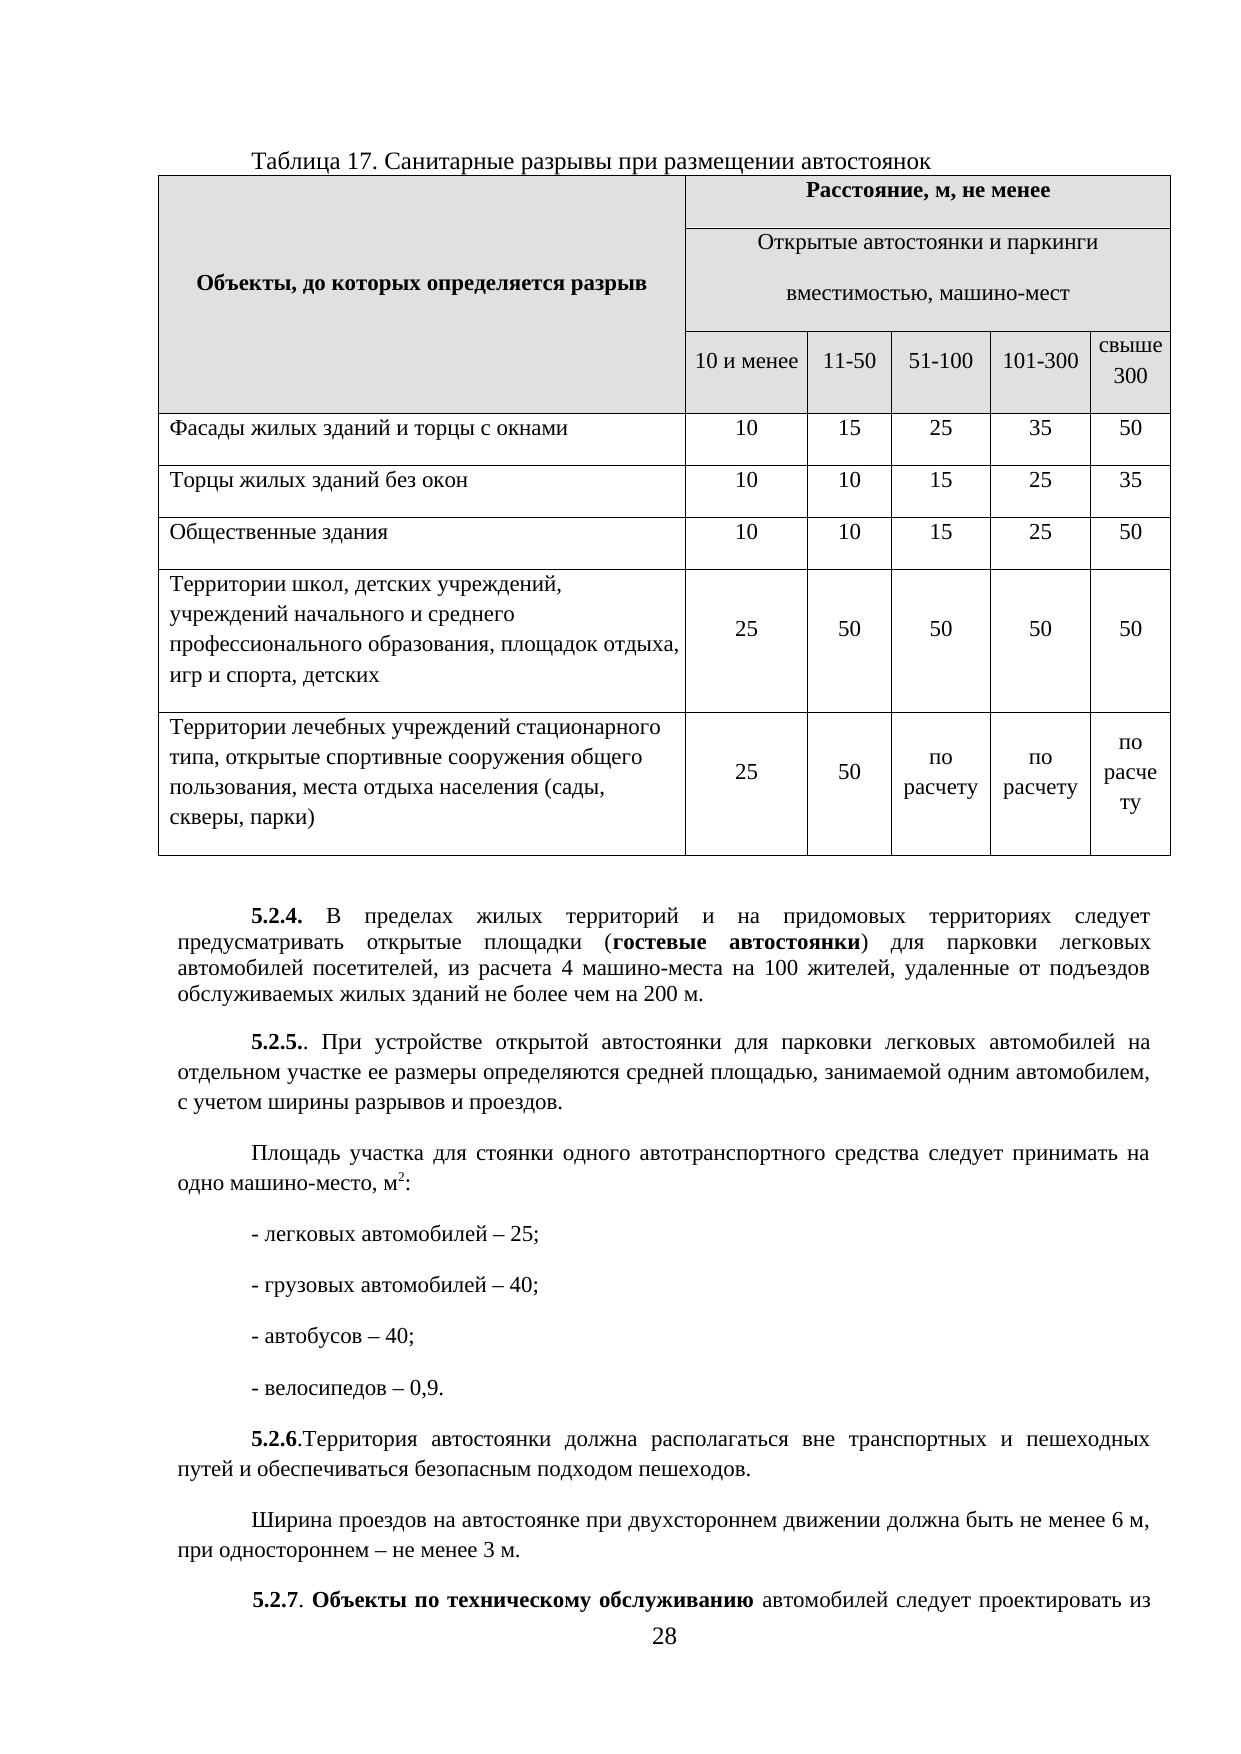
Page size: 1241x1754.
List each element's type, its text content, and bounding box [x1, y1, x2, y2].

table_cell 10 и менее [686, 332, 807, 413]
table_cell 25 [991, 466, 1090, 517]
text 5.2.4. В пределах жилых территорий и на придомовых территориях следует предусматривать открытые площадки (гостевые автостоянки) для парковки легковых автомобилей посетителей, из расчета 4 машино-места на 100 жителей, удаленные от подъездов обслуживаемых жилых зданий не более чем на 200 м. [177, 902, 1152, 1007]
table_cell свыше 300 [1091, 332, 1170, 413]
table_cell 50 [808, 570, 891, 712]
table_cell Фасады жилых зданий и торцы с окнами [159, 414, 685, 465]
table_cell 50 [892, 570, 990, 712]
table_cell Общественные здания [159, 518, 685, 569]
table_cell по расчету [892, 713, 990, 854]
table_cell 50 [991, 570, 1090, 712]
text 5.2.5.. При устройстве открытой автостоянки для парковки легковых автомобилей на отдельном участке ее размеры определяются средней площадью, занимаемой одним автомобилем, с учетом ширины разрывов и проездов. [177, 1028, 1152, 1114]
table_cell 25 [686, 570, 807, 712]
table_cell 50 [1091, 518, 1170, 569]
table_cell 25 [991, 518, 1090, 569]
table_cell 25 [686, 713, 807, 854]
text Ширина проездов на автостоянке при двухстороннем движении должна быть не менее 6 м, при одностороннем – не менее 3 м. [177, 1506, 1152, 1562]
table_cell 35 [991, 414, 1090, 465]
table_cell Торцы жилых зданий без окон [159, 466, 685, 517]
table_cell 15 [892, 466, 990, 517]
table_cell 101-300 [991, 332, 1090, 413]
table_cell по расчету [991, 713, 1090, 854]
table_cell 50 [808, 713, 891, 854]
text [177, 1587, 1152, 1613]
table_cell 10 [686, 518, 807, 569]
table_cell Открытые автостоянки и паркинги вместимостью, машино-мест [686, 229, 1170, 331]
table_cell 10 [686, 466, 807, 517]
text Таблица 17. Санитарные разрывы при размещении автостоянок [177, 147, 1152, 175]
table_cell 11-50 [808, 332, 891, 413]
text - грузовых автомобилей – 40; [177, 1271, 1152, 1298]
table_cell 10 [808, 518, 891, 569]
table_cell 15 [892, 518, 990, 569]
table_cell 10 [808, 466, 891, 517]
text - велосипедов – 0,9. [177, 1373, 1152, 1400]
table_cell по расчету [1091, 713, 1170, 854]
table_cell 35 [1091, 466, 1170, 517]
text - легковых автомобилей – 25; [177, 1220, 1152, 1247]
text - автобусов – 40; [177, 1322, 1152, 1349]
table_cell 25 [892, 414, 990, 465]
table_cell 51-100 [892, 332, 990, 413]
table_cell 50 [1091, 570, 1170, 712]
text 5.2.6.Территория автостоянки должна располагаться вне транспортных и пешеходных путей и обеспечиваться безопасным подходом пешеходов. [177, 1424, 1152, 1481]
table_cell Территории школ, детских учреждений, учреждений начального и среднего профессионального образования, площадок отдыха, игр и спорта, детских [159, 570, 685, 712]
table_header Расстояние, м, не менее [686, 176, 1170, 227]
text Площадь участка для стоянки одного автотранспортного средства следует принимать на одно машино-место, м2: [177, 1139, 1152, 1196]
table_header Объекты, до которых определяется разрыв [159, 176, 685, 413]
table_cell 50 [1091, 414, 1170, 465]
table_cell Территории лечебных учреждений стационарного типа, открытые спортивные сооружения общего пользования, места отдыха населения (сады, скверы, парки) [159, 713, 685, 854]
table_cell 10 [686, 414, 807, 465]
table_cell 15 [808, 414, 891, 465]
